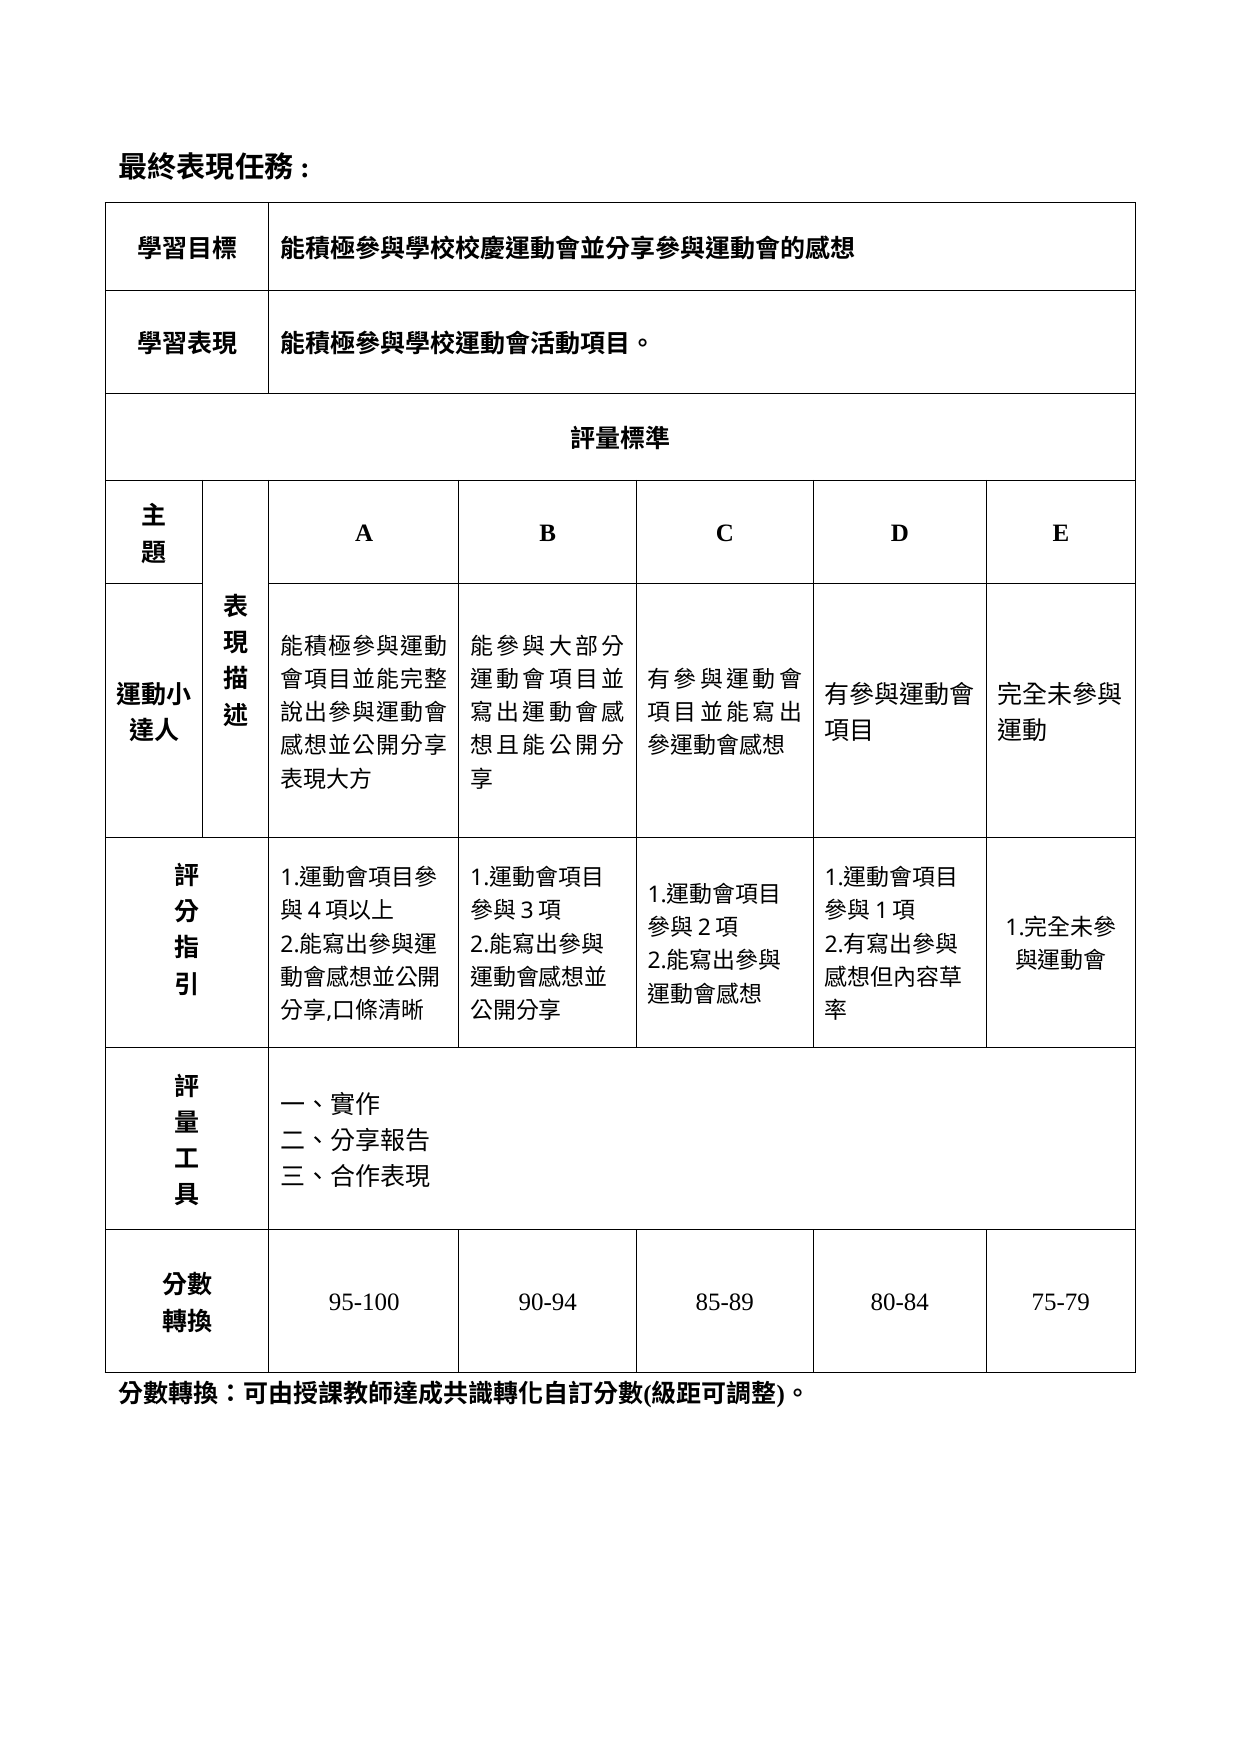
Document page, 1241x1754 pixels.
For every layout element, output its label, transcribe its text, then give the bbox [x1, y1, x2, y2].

table_cell 1.運動會項目參與1項 2.有寫出參與感想但內容草率 [814, 838, 986, 1047]
text 最終表現任務 : [118, 127, 1122, 202]
table_cell C [637, 481, 813, 583]
table_cell 表現描述 [203, 481, 268, 837]
table_cell 完全未參與運動 [987, 584, 1135, 837]
table_cell 有參與運動會項目並能寫出參運動會感想 [637, 584, 813, 837]
table_cell 能參與大部分運動會項目並寫出運動會感想且能公開分享 [459, 584, 636, 837]
table_cell 評量標準 [106, 394, 1135, 480]
table_cell 分數 轉換 [106, 1230, 268, 1372]
table_cell 95-100 [269, 1230, 458, 1372]
table_header 能積極參與學校校慶運動會並分享參與運動會的感想 [269, 203, 1135, 290]
table_cell 主 題 [106, 481, 202, 583]
table_cell 1.運動會項目參與4項以上 2.能寫出參與運動會感想並公開分享,口條清晰 [269, 838, 458, 1047]
table_cell 運動小達人 [106, 584, 202, 837]
table_cell 1.完全未參與運動會 [987, 838, 1135, 1047]
table_cell 有參與運動會項目 [814, 584, 986, 837]
table_cell 評 量 工 具 [106, 1048, 268, 1229]
table_header 學習目標 [106, 203, 268, 290]
table_cell 學習表現 [106, 291, 268, 393]
table_cell 評 分 指 引 [106, 838, 268, 1047]
table_cell D [814, 481, 986, 583]
text 分數轉換：可由授課教師達成共識轉化自訂分數(級距可調整)。 [118, 1373, 1122, 1411]
table_cell B [459, 481, 636, 583]
table_cell 1.運動會項目參與3項 2.能寫出參與運動會感想並公開分享 [459, 838, 636, 1047]
table_cell 75-79 [987, 1230, 1135, 1372]
table_cell A [269, 481, 458, 583]
table_cell 1.運動會項目參與2項 2.能寫出參與運動會感想 [637, 838, 813, 1047]
table_cell 80-84 [814, 1230, 986, 1372]
table_cell 能積極參與學校運動會活動項目。 [269, 291, 1135, 393]
table_cell 90-94 [459, 1230, 636, 1372]
table_cell 能積極參與運動會項目並能完整說出參與運動會感想並公開分享表現大方 [269, 584, 458, 837]
table_cell E [987, 481, 1135, 583]
table_cell 85-89 [637, 1230, 813, 1372]
table_cell 實作 分享報告 合作表現 [269, 1048, 1135, 1229]
